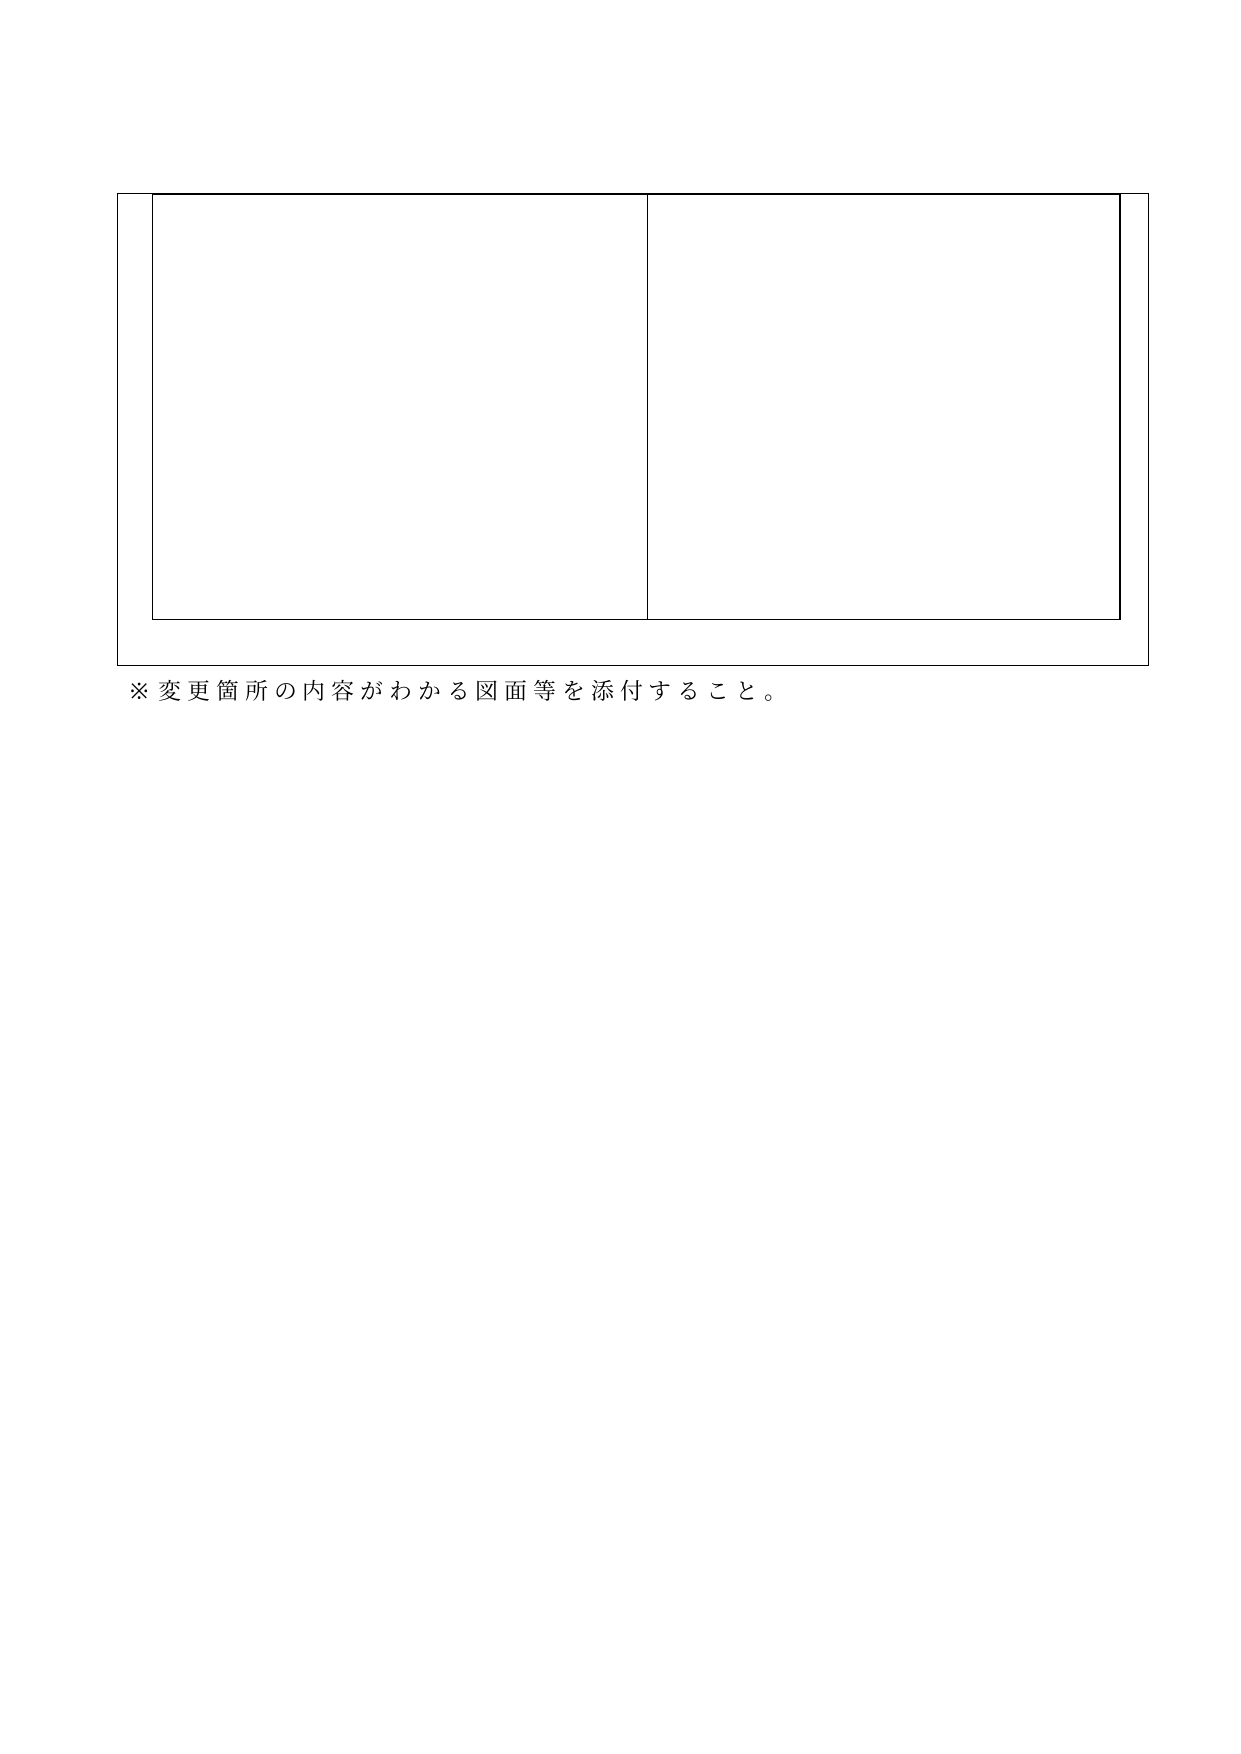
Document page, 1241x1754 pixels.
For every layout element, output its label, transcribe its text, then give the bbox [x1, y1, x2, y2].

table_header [118, 194, 1148, 665]
text ※変更箇所の内容がわかる図面等を添付すること。 [129, 666, 1111, 712]
